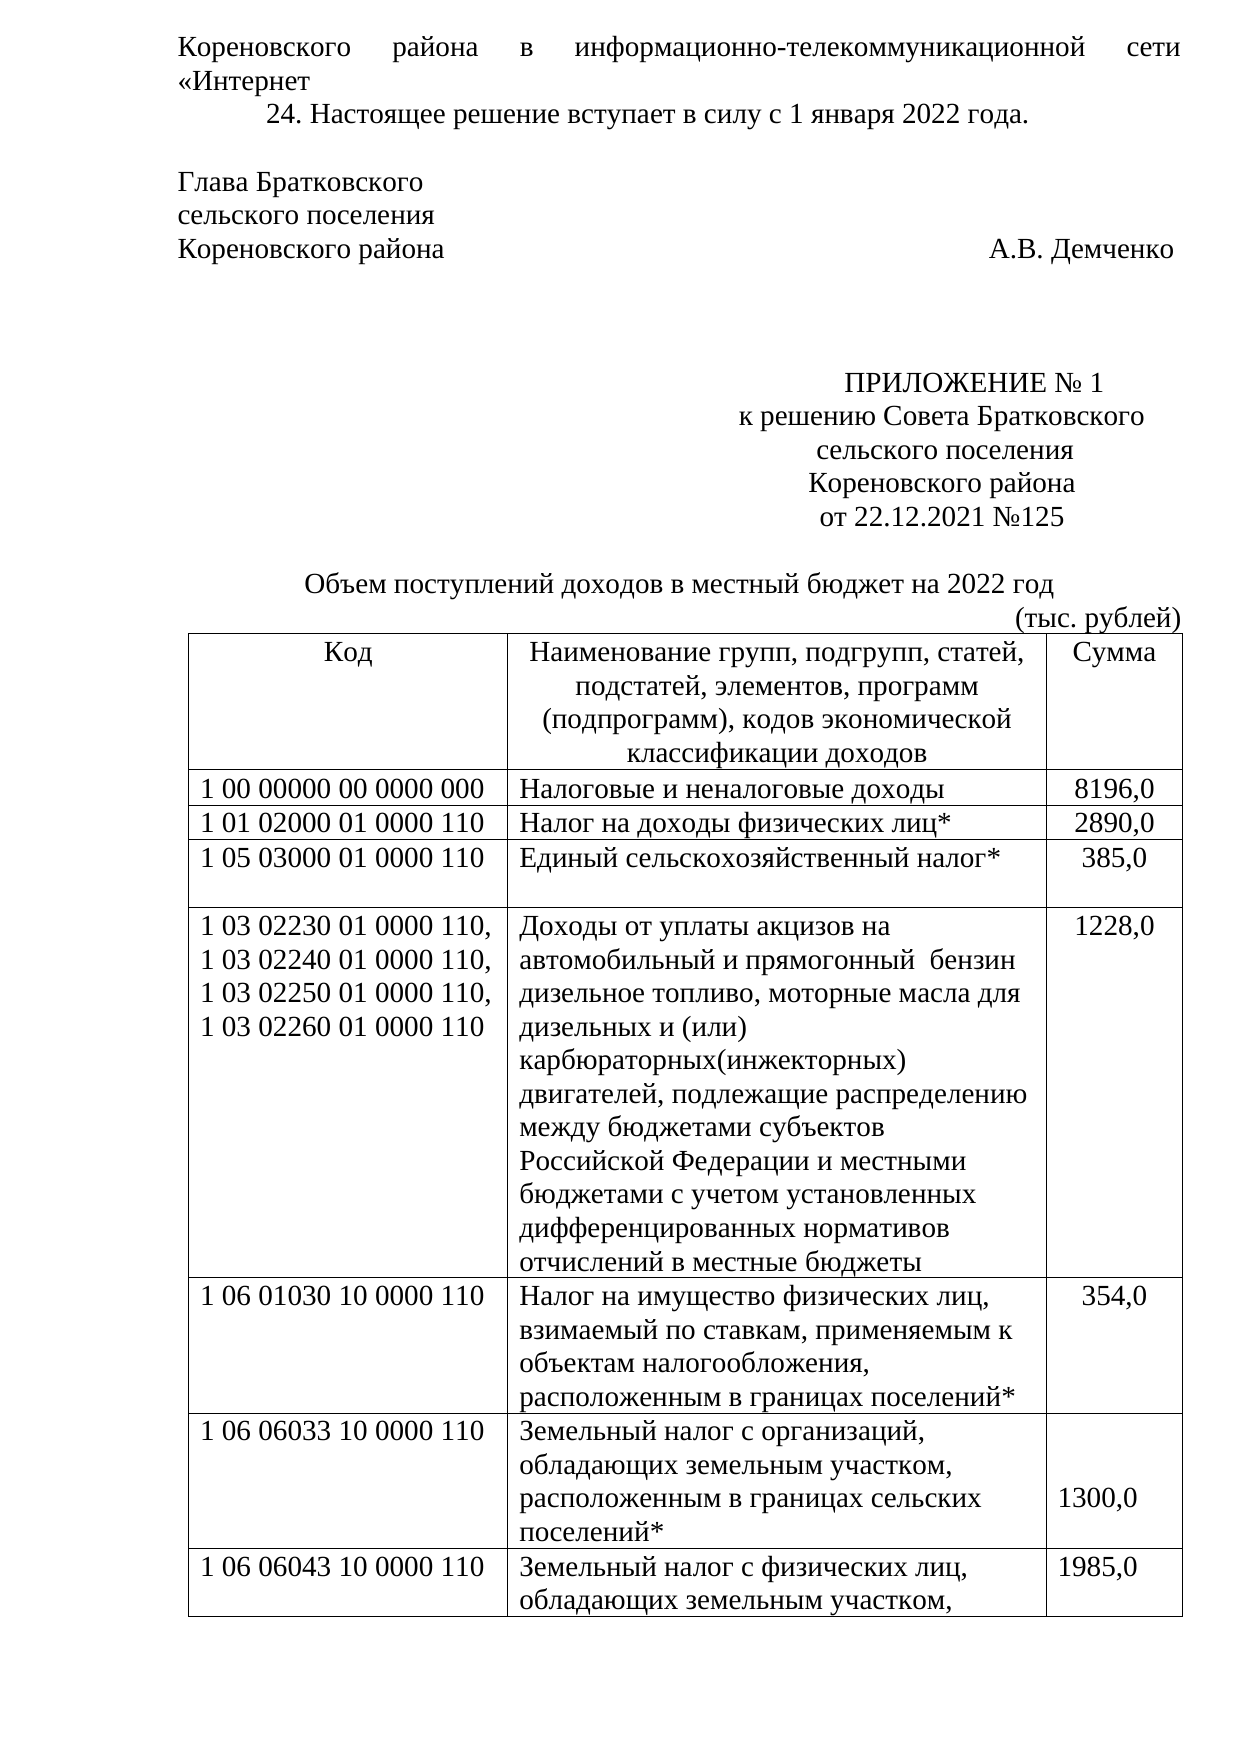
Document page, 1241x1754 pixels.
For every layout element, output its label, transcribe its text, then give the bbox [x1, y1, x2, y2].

table_cell Налог на доходы физических лиц* [508, 806, 1046, 839]
table_cell Налоговые и неналоговые доходы [508, 770, 1046, 804]
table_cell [189, 1549, 507, 1616]
text сельского поселения [709, 432, 1181, 466]
table_cell 8196,0 [1047, 770, 1182, 804]
text (тыс. рублей) [177, 600, 1181, 633]
table_cell 2890,0 [1047, 806, 1182, 839]
table_cell 1 03 02230 01 0000 110, 1 03 02240 01 0000 110, 1 03 02250 01 0000 110, 1 03 02260 01 0000 110 [189, 908, 507, 1277]
table_cell Доходы от уплаты акцизов на автомобильный и прямогонный бензин дизельное топливо, моторные масла для дизельных и (или) карбюраторных(инжекторных) двигателей, подлежащие распределению между бюджетами субъектов Российской Федерации и местными бюджетами с учетом установленных дифференцированных нормативов отчислений в местные бюджеты [508, 908, 1046, 1277]
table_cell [508, 1549, 1046, 1616]
table_cell Земельный налог с организаций, обладающих земельным участком, расположенным в границах сельских поселений* [508, 1414, 1046, 1548]
text Глава Братковского [177, 164, 1181, 197]
table_cell 1 01 02000 01 0000 110 [189, 806, 507, 839]
table_cell 1985,0 [1047, 1549, 1182, 1616]
table_cell 1 00 00000 00 0000 000 [189, 770, 507, 804]
text Объем поступлений доходов в местный бюджет на 2022 год [177, 566, 1181, 600]
text от 22.12.2021 №125 [177, 499, 1181, 533]
table_cell 1300,0 [1047, 1414, 1182, 1548]
table_header Код [189, 634, 507, 768]
table_cell 1 06 01030 10 0000 110 [189, 1278, 507, 1412]
table_cell 1 05 03000 01 0000 110 [189, 840, 507, 907]
text 24. Настоящее решение вступает в силу с 1 января 2022 года. [177, 97, 1181, 130]
text Кореновского района [177, 466, 1181, 499]
table_cell 1228,0 [1047, 908, 1182, 1277]
table_cell Единый сельскохозяйственный налог* [508, 840, 1046, 907]
text к решению Совета Братковского [177, 398, 1181, 432]
table_cell 1 06 06033 10 0000 110 [189, 1414, 507, 1548]
table_header Сумма [1047, 634, 1182, 768]
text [177, 29, 1181, 97]
table_cell Налог на имущество физических лиц, взимаемый по ставкам, применяемым к объектам налогообложения, расположенным в границах поселений* [508, 1278, 1046, 1412]
table_cell 354,0 [1047, 1278, 1182, 1412]
text Кореновского района А.В. Демченко [177, 231, 1181, 264]
text сельского поселения [177, 197, 1181, 231]
table_cell 385,0 [1047, 840, 1182, 907]
table_header Наименование групп, подгрупп, статей, подстатей, элементов, программ (подпрограмм), кодов экономической классификации доходов [508, 634, 1046, 768]
text ПРИЛОЖЕНИЕ № 1 [767, 365, 1181, 398]
